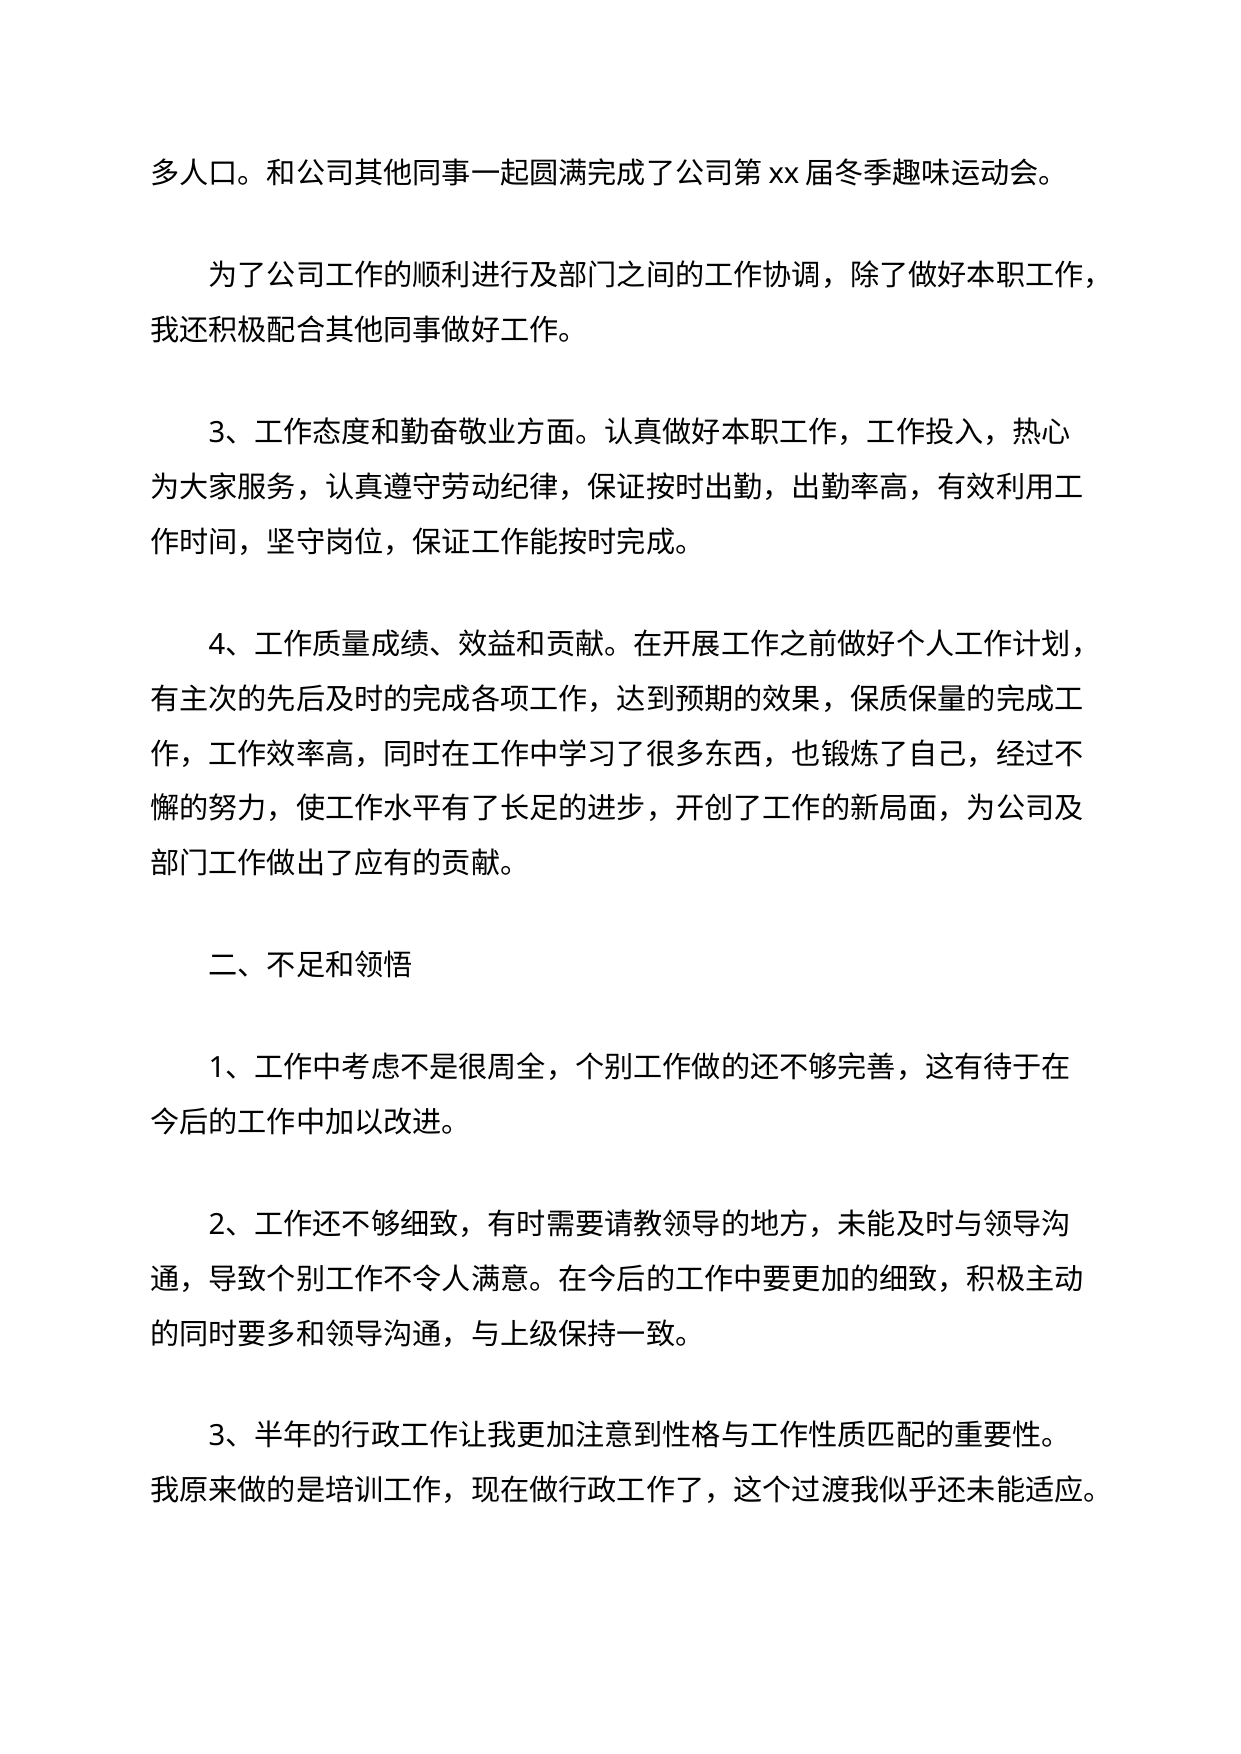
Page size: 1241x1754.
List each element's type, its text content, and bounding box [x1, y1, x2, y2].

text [150, 150, 1090, 192]
text 二、不足和领悟 [150, 942, 1090, 984]
text 2、工作还不够细致，有时需要请教领导的地方，未能及时与领导沟通，导致个别工作不令人满意。在今后的工作中要更加的细致，积极主动的同时要多和领导沟通，与上级保持一致。 [150, 1200, 1090, 1352]
text 1、工作中考虑不是很周全，个别工作做的还不够完善，这有待于在今后的工作中加以改进。 [150, 1043, 1090, 1141]
text 3、半年的行政工作让我更加注意到性格与工作性质匹配的重要性。我原来做的是培训工作，现在做行政工作了，这个过渡我似乎还未能适应。 [150, 1412, 1090, 1509]
text 为了公司工作的顺利进行及部门之间的工作协调，除了做好本职工作，我还积极配合其他同事做好工作。 [150, 252, 1090, 349]
text 3、工作态度和勤奋敬业方面。认真做好本职工作，工作投入，热心为大家服务，认真遵守劳动纪律，保证按时出勤，出勤率高，有效利用工作时间，坚守岗位，保证工作能按时完成。 [150, 409, 1090, 561]
text 4、工作质量成绩、效益和贡献。在开展工作之前做好个人工作计划，有主次的先后及时的完成各项工作，达到预期的效果，保质保量的完成工作，工作效率高，同时在工作中学习了很多东西，也锻炼了自己，经过不懈的努力，使工作水平有了长足的进步，开创了工作的新局面，为公司及部门工作做出了应有的贡献。 [150, 620, 1090, 882]
